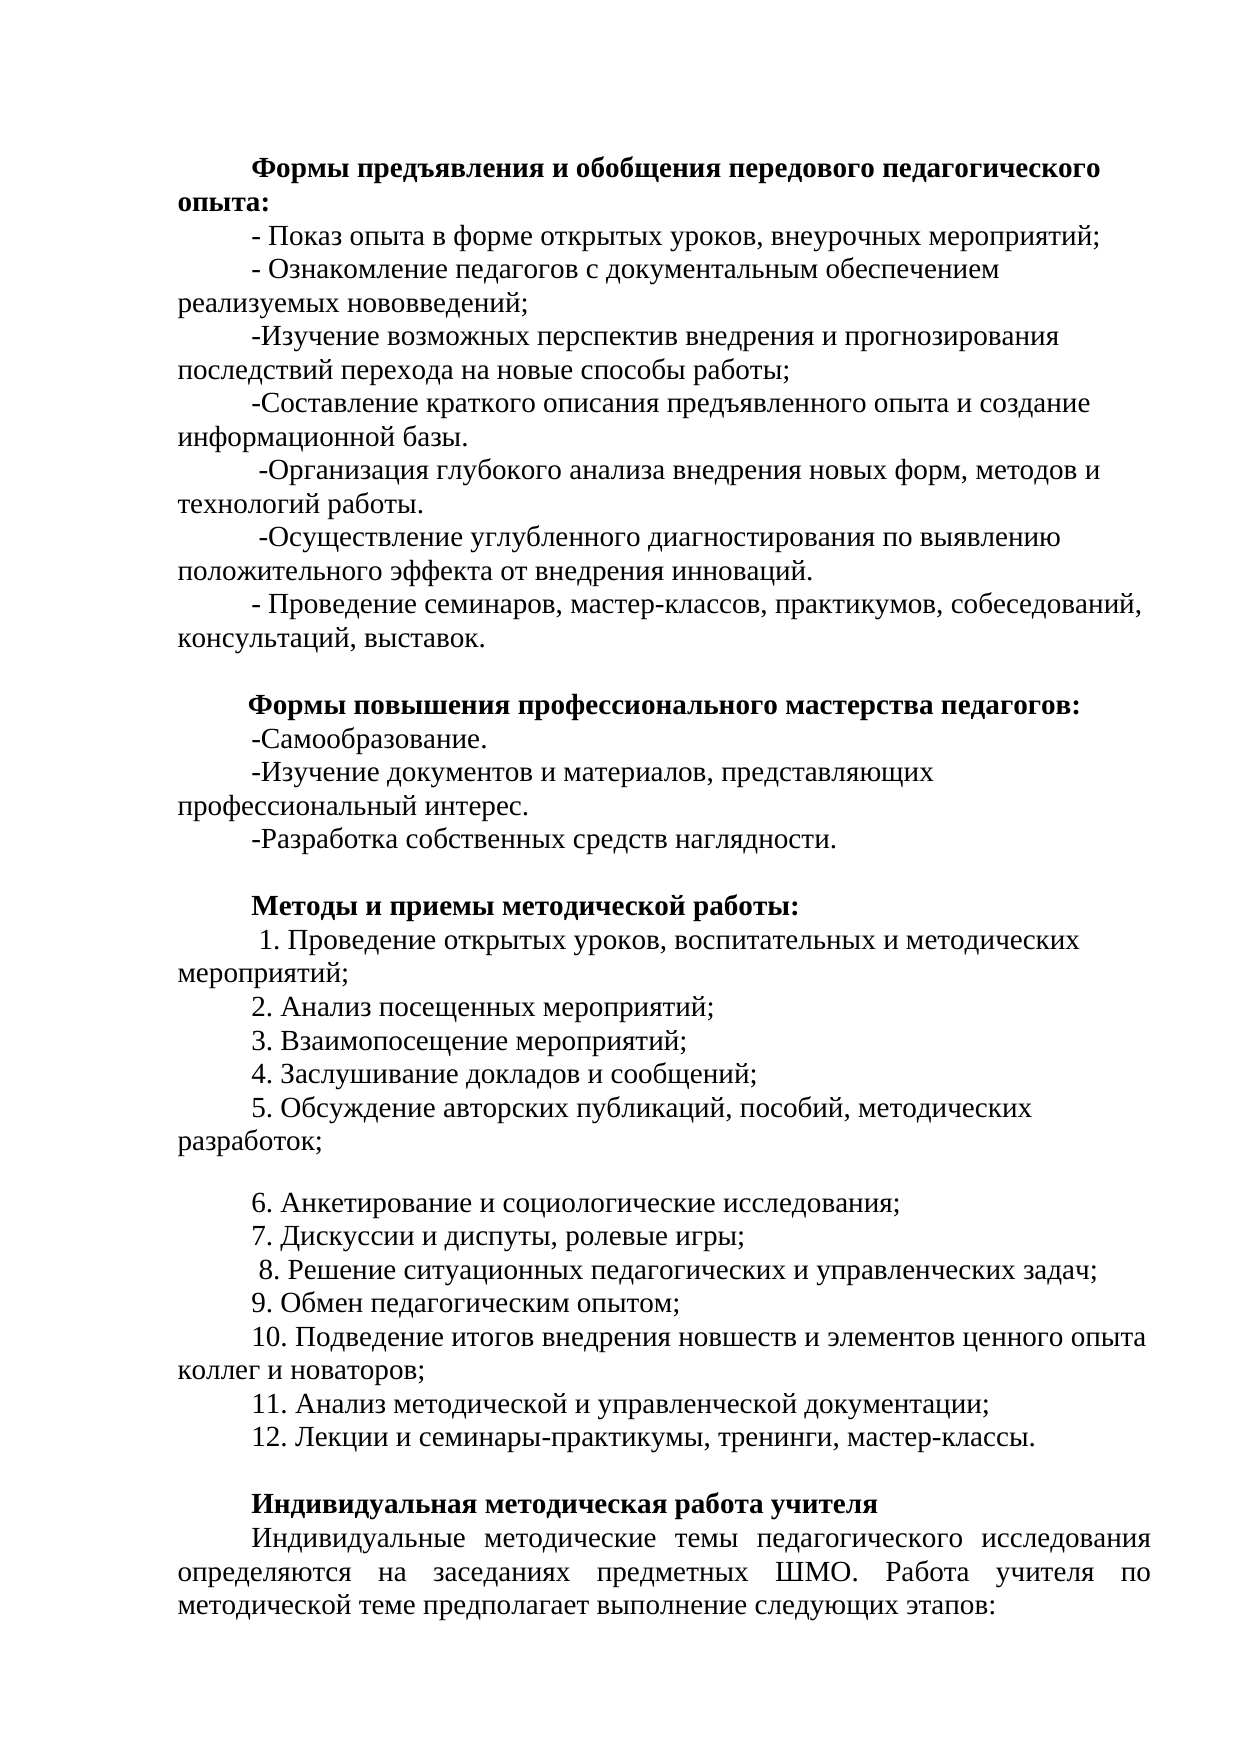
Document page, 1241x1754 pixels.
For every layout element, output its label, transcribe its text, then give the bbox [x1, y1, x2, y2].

text -Самообразование. [177, 721, 1152, 754]
text - Проведение семинаров, мастер-классов, практикумов, собеседований, консультаций, выставок. [177, 587, 1152, 654]
text -Составление краткого описания предъявленного опыта и создание информационной базы. [177, 385, 1152, 452]
text Индивидуальные методические темы педагогического исследования определяются на заседаниях предметных ШМО. Работа учителя по методической теме предполагает выполнение следующих этапов: [177, 1520, 1152, 1621]
text Формы повышения профессионального мастерства педагогов: [177, 687, 1152, 721]
text -Разработка собственных средств наглядности. [177, 821, 1152, 855]
text Методы и приемы методической работы: [177, 888, 1152, 922]
text - Ознакомление педагогов с документальным обеспечением реализуемых нововведений; [177, 251, 1152, 318]
text 12. Лекции и семинары-практикумы, тренинги, мастер-классы. [177, 1419, 1152, 1453]
text 5. Обсуждение авторских публикаций, пособий, методических разработок; [177, 1090, 1152, 1157]
text 6. Анкетирование и социологические исследования; [177, 1185, 1152, 1218]
text 1. Проведение открытых уроков, воспитательных и методических мероприятий; [177, 922, 1152, 989]
text 3. Взаимопосещение мероприятий; [177, 1023, 1152, 1056]
text 9. Обмен педагогическим опытом; [177, 1285, 1152, 1319]
text Формы предъявления и обобщения передового педагогического опыта: [177, 151, 1152, 218]
text -Осуществление углубленного диагностирования по выявлению положительного эффекта от внедрения инноваций. [177, 519, 1152, 587]
text 4. Заслушивание докладов и сообщений; [177, 1056, 1152, 1090]
text 8. Решение ситуационных педагогических и управленческих задач; [177, 1252, 1152, 1285]
text - Показ опыта в форме открытых уроков, внеурочных мероприятий; [177, 218, 1152, 251]
text -Изучение документов и материалов, представляющих профессиональный интерес. [177, 754, 1152, 821]
text Индивидуальная методическая работа учителя [177, 1487, 1152, 1520]
text -Организация глубокого анализа внедрения новых форм, методов и технологий работы. [177, 452, 1152, 519]
text 10. Подведение итогов внедрения новшеств и элементов ценного опыта коллег и новаторов; [177, 1319, 1152, 1386]
text 7. Дискуссии и диспуты, ролевые игры; [177, 1218, 1152, 1252]
text 11. Анализ методической и управленческой документации; [177, 1386, 1152, 1419]
text 2. Анализ посещенных мероприятий; [177, 989, 1152, 1023]
text -Изучение возможных перспектив внедрения и прогнозирования последствий перехода на новые способы работы; [177, 318, 1152, 385]
